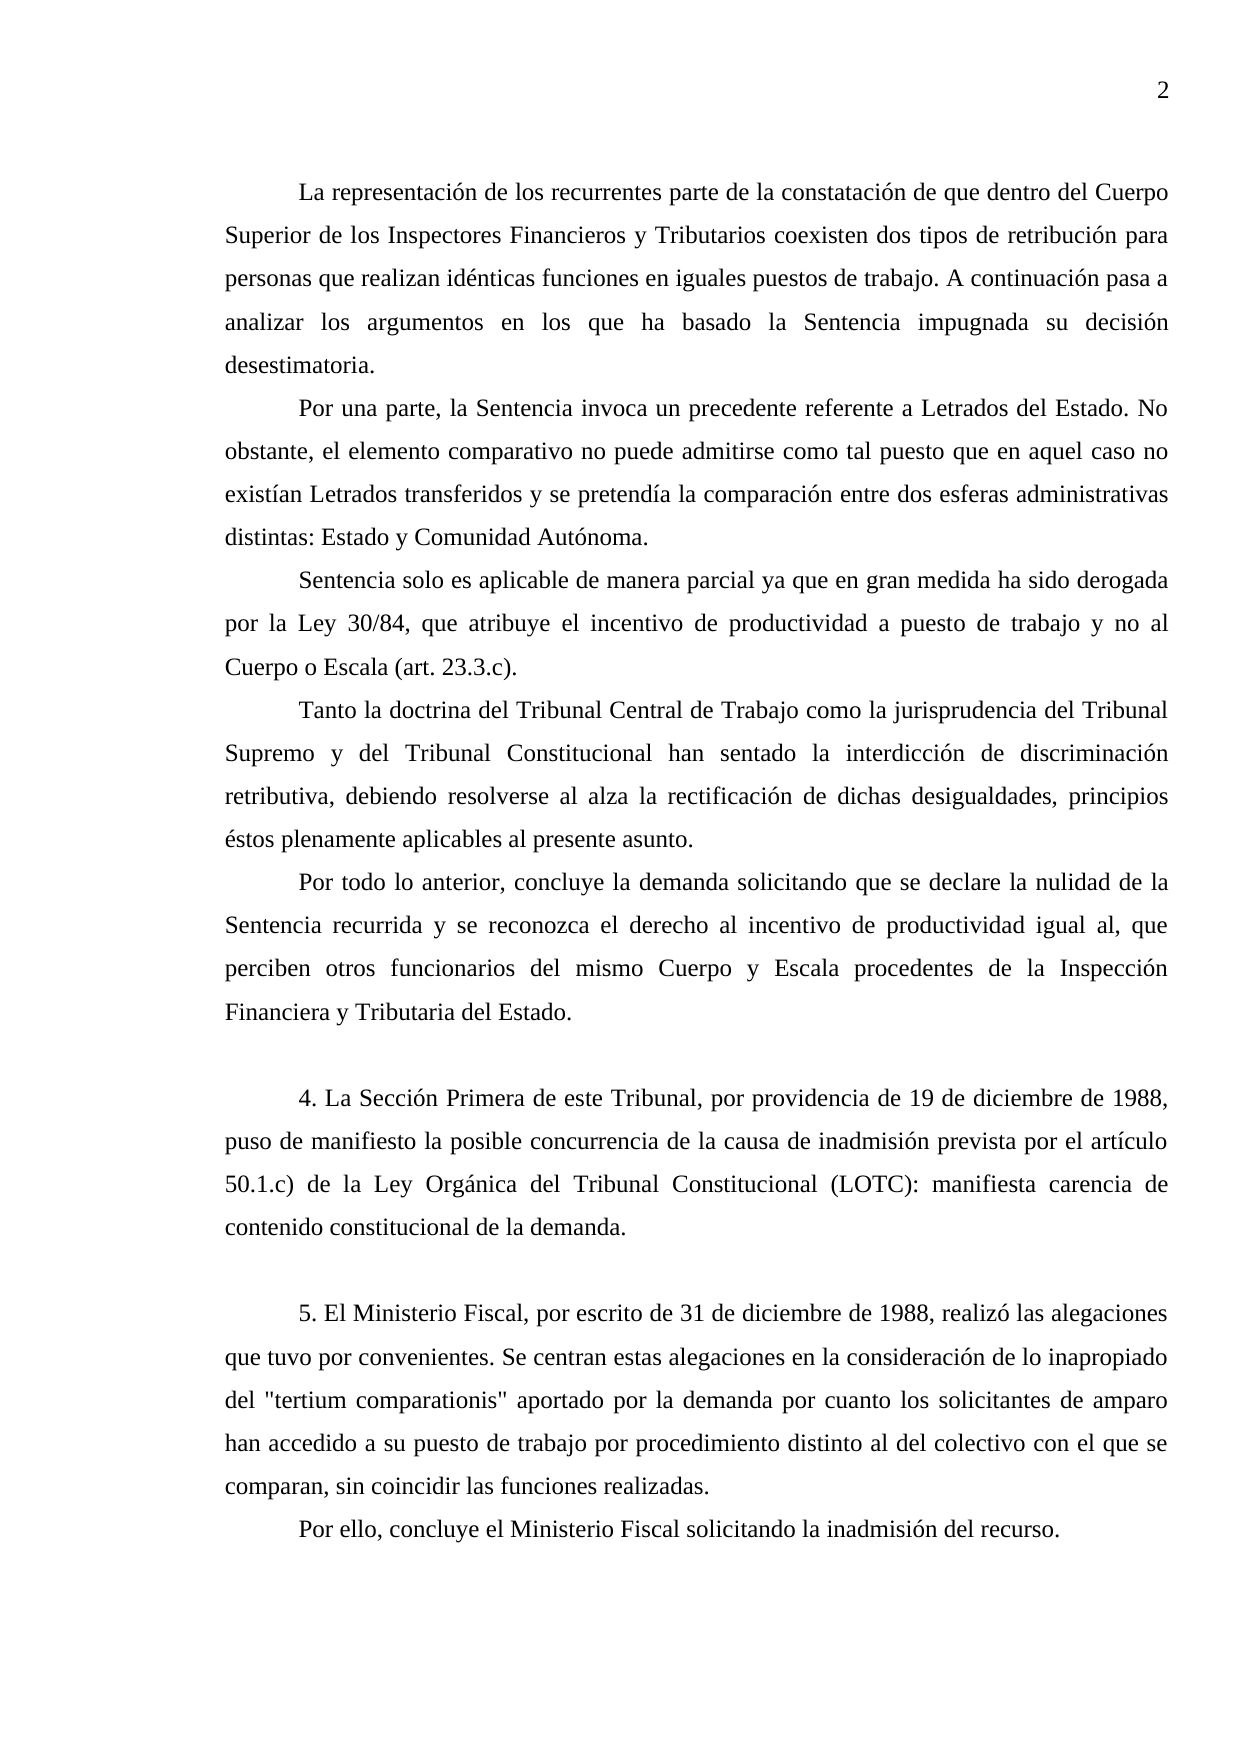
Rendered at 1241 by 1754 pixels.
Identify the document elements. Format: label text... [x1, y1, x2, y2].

text Sentencia solo es aplicable de manera parcial ya que en gran medida ha sido derogada por la Ley 30/84, que atribuye el incentivo de productividad a puesto de trabajo y no al Cuerpo o Escala (art. 23.3.c). [224, 565, 1169, 680]
text Tanto la doctrina del Tribunal Central de Trabajo como la jurisprudencia del Tribunal Supremo y del Tribunal Constitucional han sentado la interdicción de discriminación retributiva, debiendo resolverse al alza la rectificación de dichas desigualdades, principios éstos plenamente aplicables al presente asunto. [224, 695, 1169, 853]
text Por una parte, la Sentencia invoca un precedente referente a Letrados del Estado. No obstante, el elemento comparativo no puede admitirse como tal puesto que en aquel caso no existían Letrados transferidos y se pretendía la comparación entre dos esferas administrativas distintas: Estado y Comunidad Autónoma. [224, 393, 1169, 551]
text Por ello, concluye el Ministerio Fiscal solicitando la inadmisión del recurso. [224, 1514, 1169, 1543]
text 4. La Sección Primera de este Tribunal, por providencia de 19 de diciembre de 1988, puso de manifiesto la posible concurrencia de la causa de inadmisión prevista por el artículo 50.1.c) de la Ley Orgánica del Tribunal Constitucional (LOTC): manifiesta carencia de contenido constitucional de la demanda. [224, 1083, 1169, 1241]
text 5. El Ministerio Fiscal, por escrito de 31 de diciembre de 1988, realizó las alegaciones que tuvo por convenientes. Se centran estas alegaciones en la consideración de lo inapropiado del "tertium comparationis" aportado por la demanda por cuanto los solicitantes de amparo han accedido a su puesto de trabajo por procedimiento distinto al del colectivo con el que se comparan, sin coincidir las funciones realizadas. [224, 1298, 1169, 1500]
text La representación de los recurrentes parte de la constatación de que dentro del Cuerpo Superior de los Inspectores Financieros y Tributarios coexisten dos tipos de retribución para personas que realizan idénticas funciones en iguales puestos de trabajo. A continuación pasa a analizar los argumentos en los que ha basado la Sentencia impugnada su decisión desestimatoria. [224, 177, 1169, 378]
text Por todo lo anterior, concluye la demanda solicitando que se declare la nulidad de la Sentencia recurrida y se reconozca el derecho al incentivo de productividad igual al, que perciben otros funcionarios del mismo Cuerpo y Escala procedentes de la Inspección Financiera y Tributaria del Estado. [224, 867, 1169, 1025]
